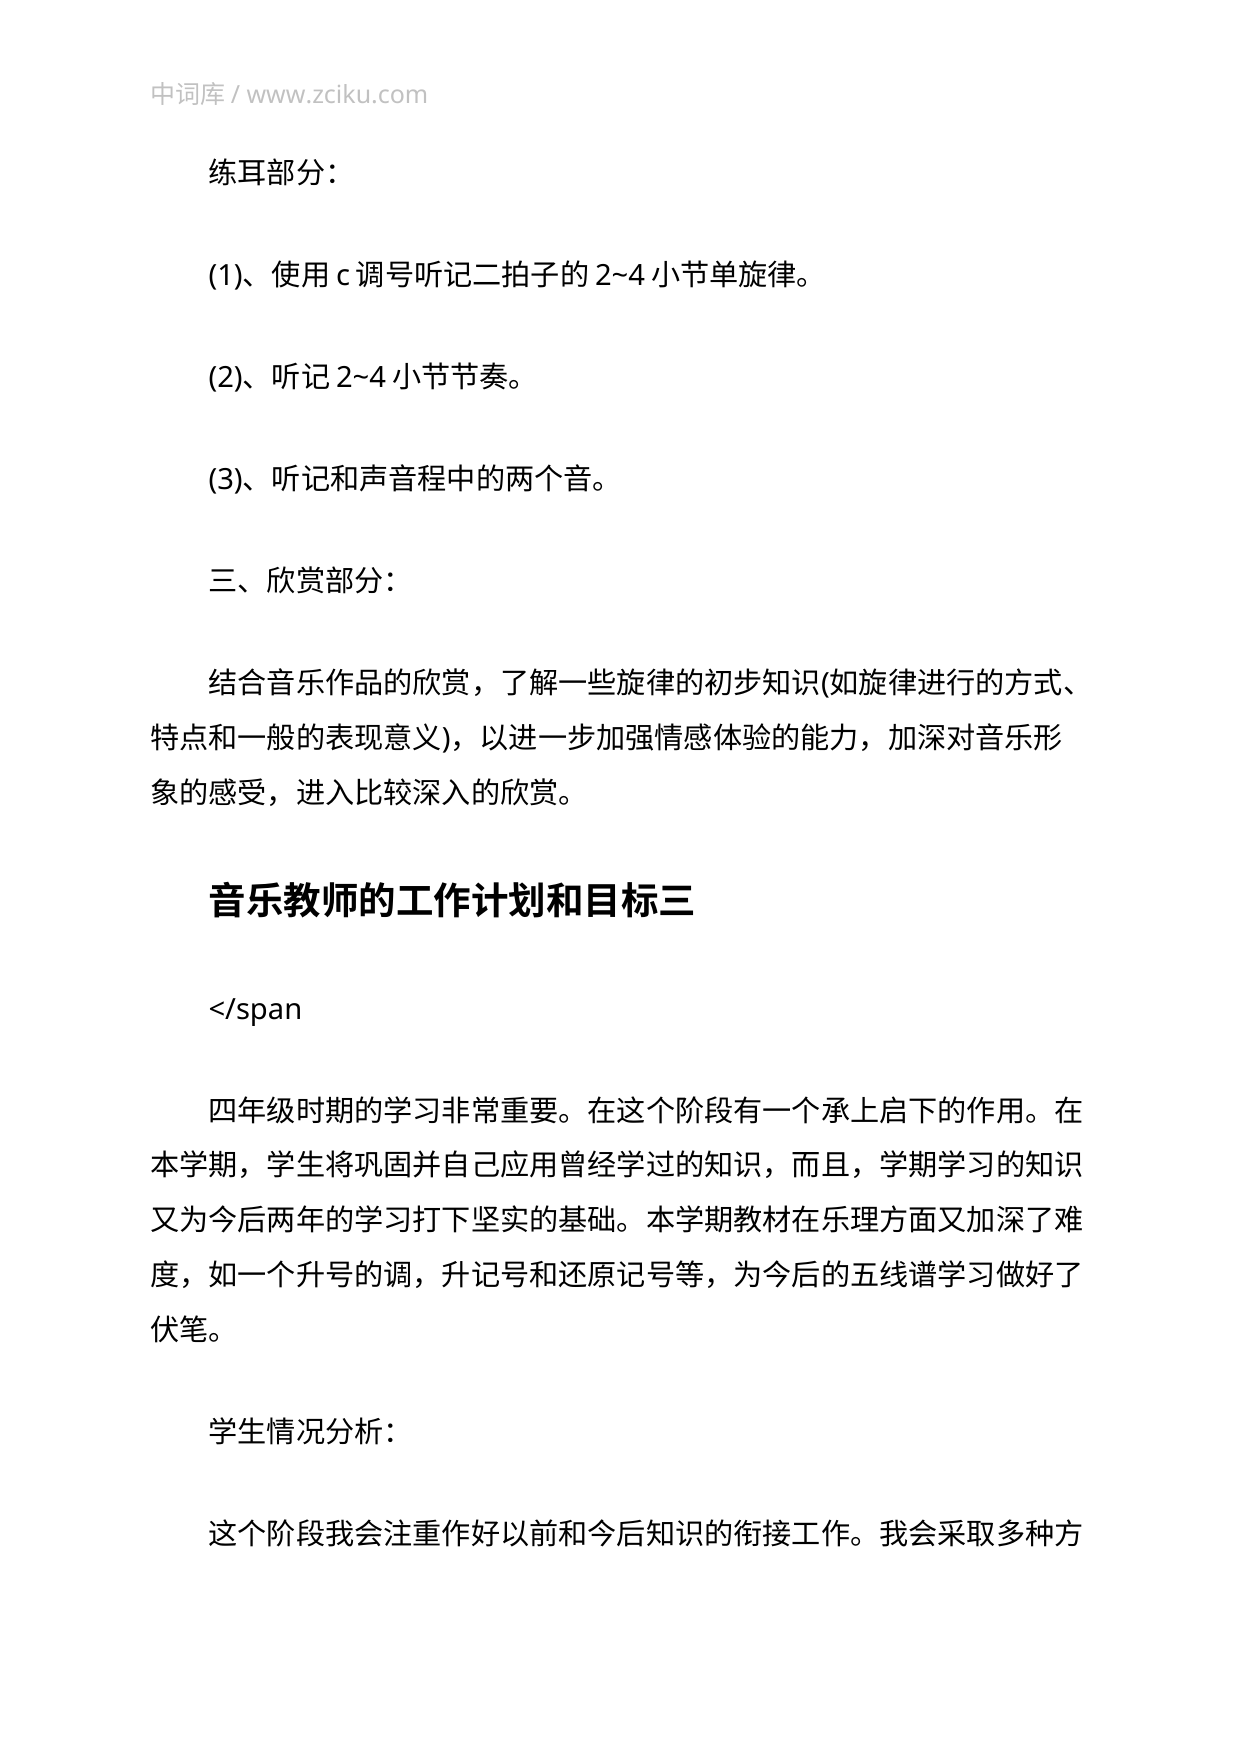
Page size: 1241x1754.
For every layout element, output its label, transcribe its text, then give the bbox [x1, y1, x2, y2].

text 三、欣赏部分： [150, 558, 1090, 600]
text 结合音乐作品的欣赏，了解一些旋律的初步知识(如旋律进行的方式、特点和一般的表现意义)，以进一步加强情感体验的能力，加深对音乐形象的感受，进入比较深入的欣赏。 [150, 659, 1090, 812]
text 音乐教师的工作计划和目标三 [150, 871, 1090, 926]
text 四年级时期的学习非常重要。在这个阶段有一个承上启下的作用。在本学期，学生将巩固并自己应用曾经学过的知识，而且，学期学习的知识又为今后两年的学习打下坚实的基础。本学期教材在乐理方面又加深了难度，如一个升号的调，升记号和还原记号等，为今后的五线谱学习做好了伏笔。 [150, 1087, 1090, 1349]
text (2)、听记2~4小节节奏。 [150, 354, 1090, 396]
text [150, 1510, 1090, 1552]
text 学生情况分析： [150, 1408, 1090, 1451]
text (1)、使用c调号听记二拍子的2~4小节单旋律。 [150, 252, 1090, 294]
text </span [150, 989, 1090, 1028]
text (3)、听记和声音程中的两个音。 [150, 456, 1090, 498]
text 练耳部分： [150, 150, 1090, 192]
